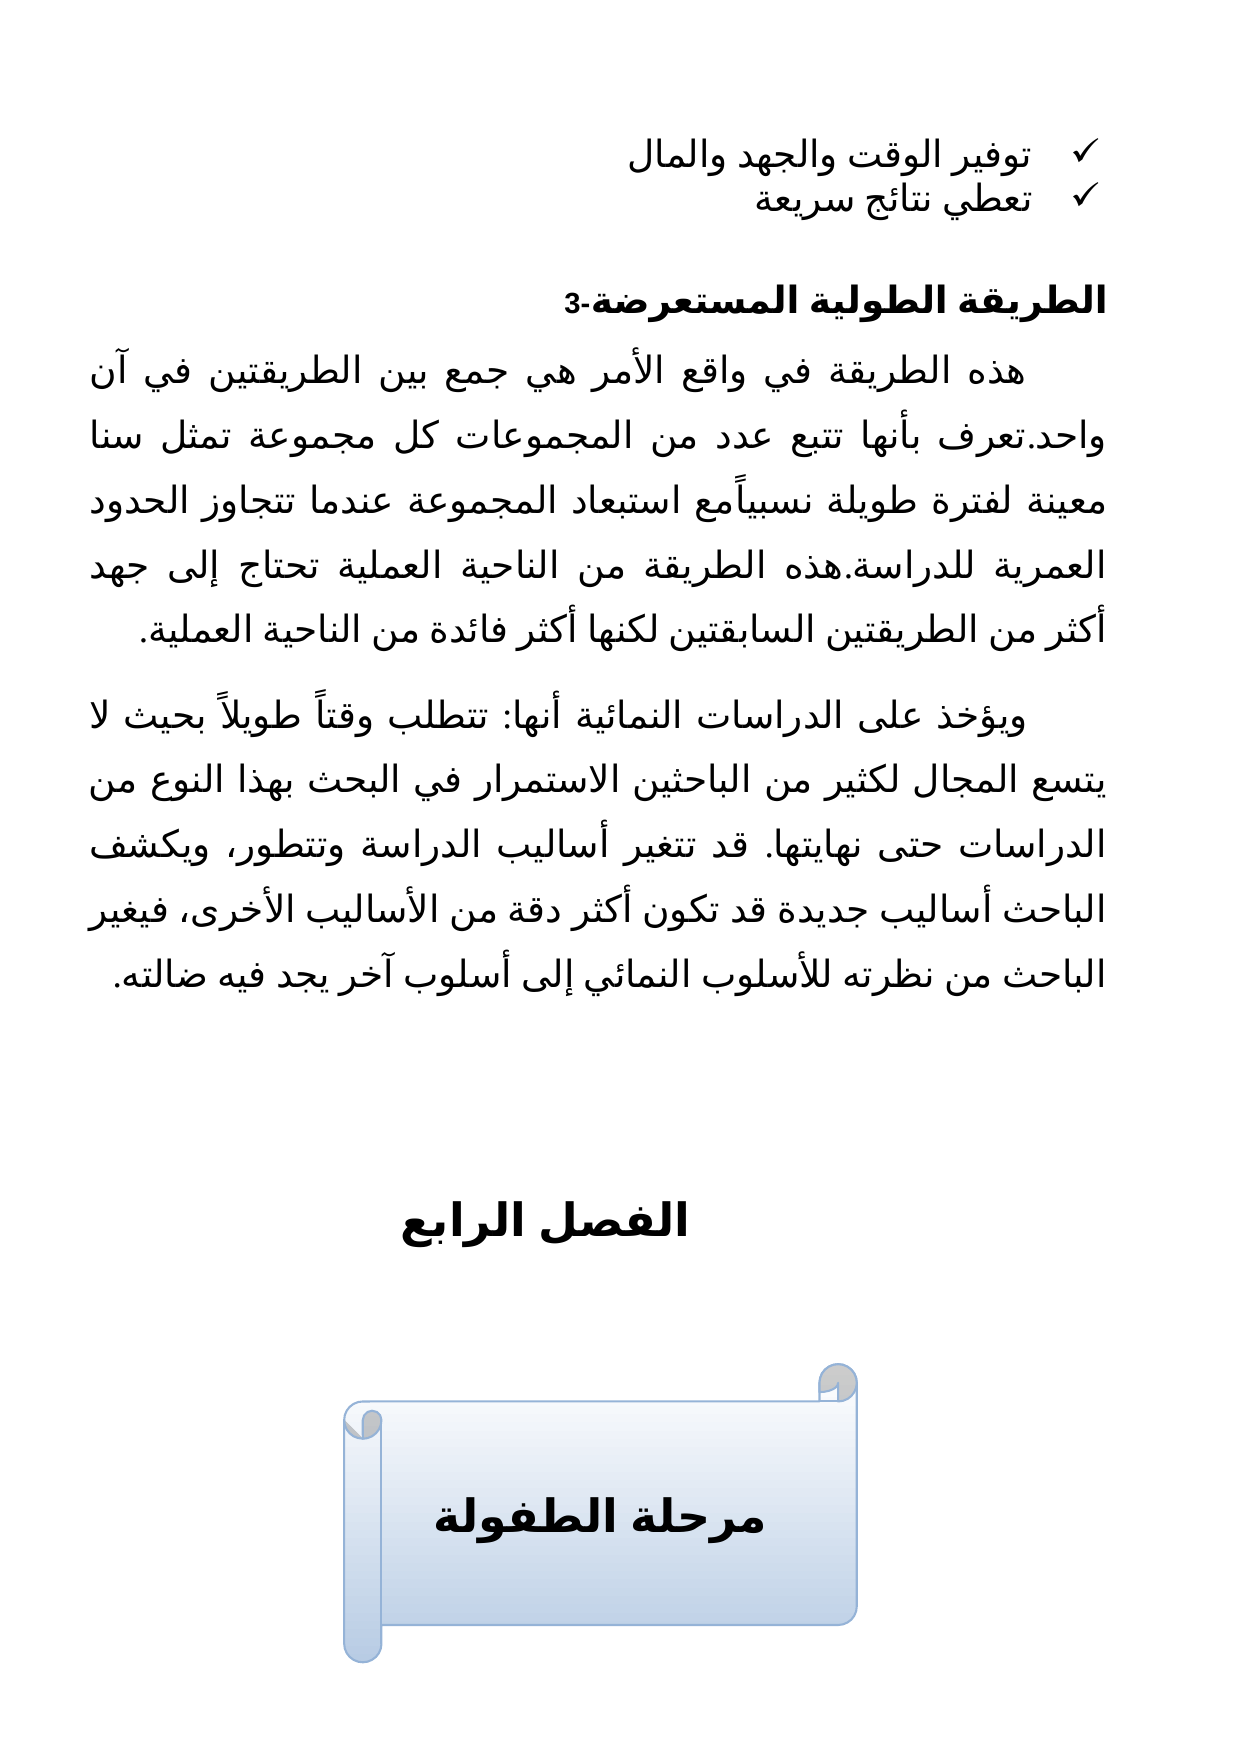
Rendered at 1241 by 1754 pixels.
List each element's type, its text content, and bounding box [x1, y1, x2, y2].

text 3-الطريقة الطولية المستعرضة [89, 278, 1107, 322]
list تعطي نتائج سريعة [89, 176, 1070, 219]
text هذه الطريقة في واقع الأمر هي جمع بين الطريقتين في آن واحد.تعرف بأنها تتبع عدد من المجموعات كل مجموعة تمثل سنا معينة لفترة طويلة نسبياًمع استبعاد المجموعة عندما تتجاوز الحدود العمرية للدراسة.هذه الطريقة من الناحية العملية تحتاج إلى جهد أكثر من الطريقتين السابقتين لكنها أكثر فائدة من الناحية العملية. [89, 349, 1107, 651]
list توفير الوقت والجهد والمال [89, 133, 1070, 176]
text ويؤخذ على الدراسات النمائية أنها: تتطلب وقتاً طويلاً بحيث لا يتسع المجال لكثير من الباحثين الاستمرار في البحث بهذا النوع من الدراسات حتى نهايتها. قد تتغير أساليب الدراسة وتتطور، ويكشف الباحث أساليب جديدة قد تكون أكثر دقة من الأساليب الأخرى، فيغير الباحث من نظرته للأسلوب النمائي إلى أسلوب آخر يجد فيه ضالته. [89, 693, 1107, 995]
text الفصل الرابع [89, 1193, 1107, 1246]
